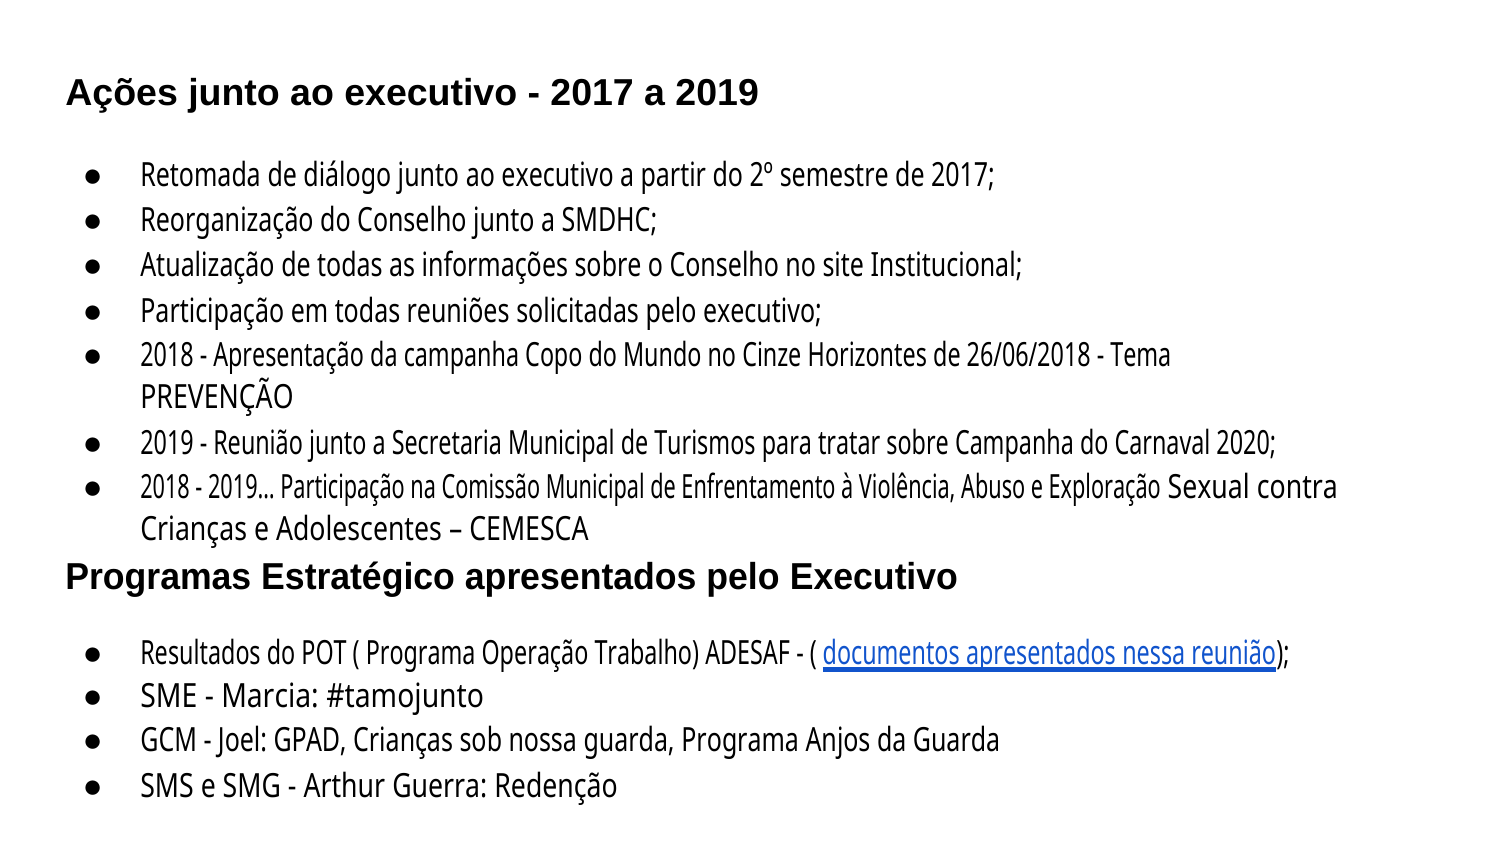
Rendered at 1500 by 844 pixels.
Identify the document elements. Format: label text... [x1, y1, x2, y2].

subtitle Programas Estratégico apresentados pelo Executivo [65, 554, 1452, 598]
list Atualização de todas as informações sobre o Conselho no site Institucional; [82, 241, 1452, 286]
list Retomada de diálogo junto ao executivo a partir do 2º semestre de 2017; [82, 149, 1452, 195]
list 2018 - Apresentação da campanha Copo do Mundo no Cinze Horizontes de 26/06/2018 - Tema PREVENÇÃO [82, 332, 1287, 418]
list SME - Marcia: #tamojunto [82, 673, 1452, 716]
list GCM - Joel: GPAD, Crianças sob nossa guarda, Programa Anjos da Guarda [82, 716, 1452, 761]
list 2019 - Reunião junto a Secretaria Municipal de Turismos para tratar sobre Campanha do Carnaval 2020; [82, 418, 1452, 463]
list Participação em todas reuniões solicitadas pelo executivo; [82, 286, 1452, 331]
list Reorganização do Conselho junto a SMDHC; [82, 195, 1452, 241]
list 2018 - 2019… Participação na Comissão Municipal de Enfrentamento à Violência, Abuso e Exploração Sexual contra Crianças e Adolescentes – CEMESCA [82, 464, 1361, 550]
subtitle Ações junto ao executivo - 2017 a 2019 [65, 70, 1452, 113]
list Resultados do POT ( Programa Operação Trabalho) ADESAF - ( documentos apresentados nessa reunião); [82, 630, 1452, 673]
list SMS e SMG - Arthur Guerra: Redenção [82, 761, 1452, 807]
